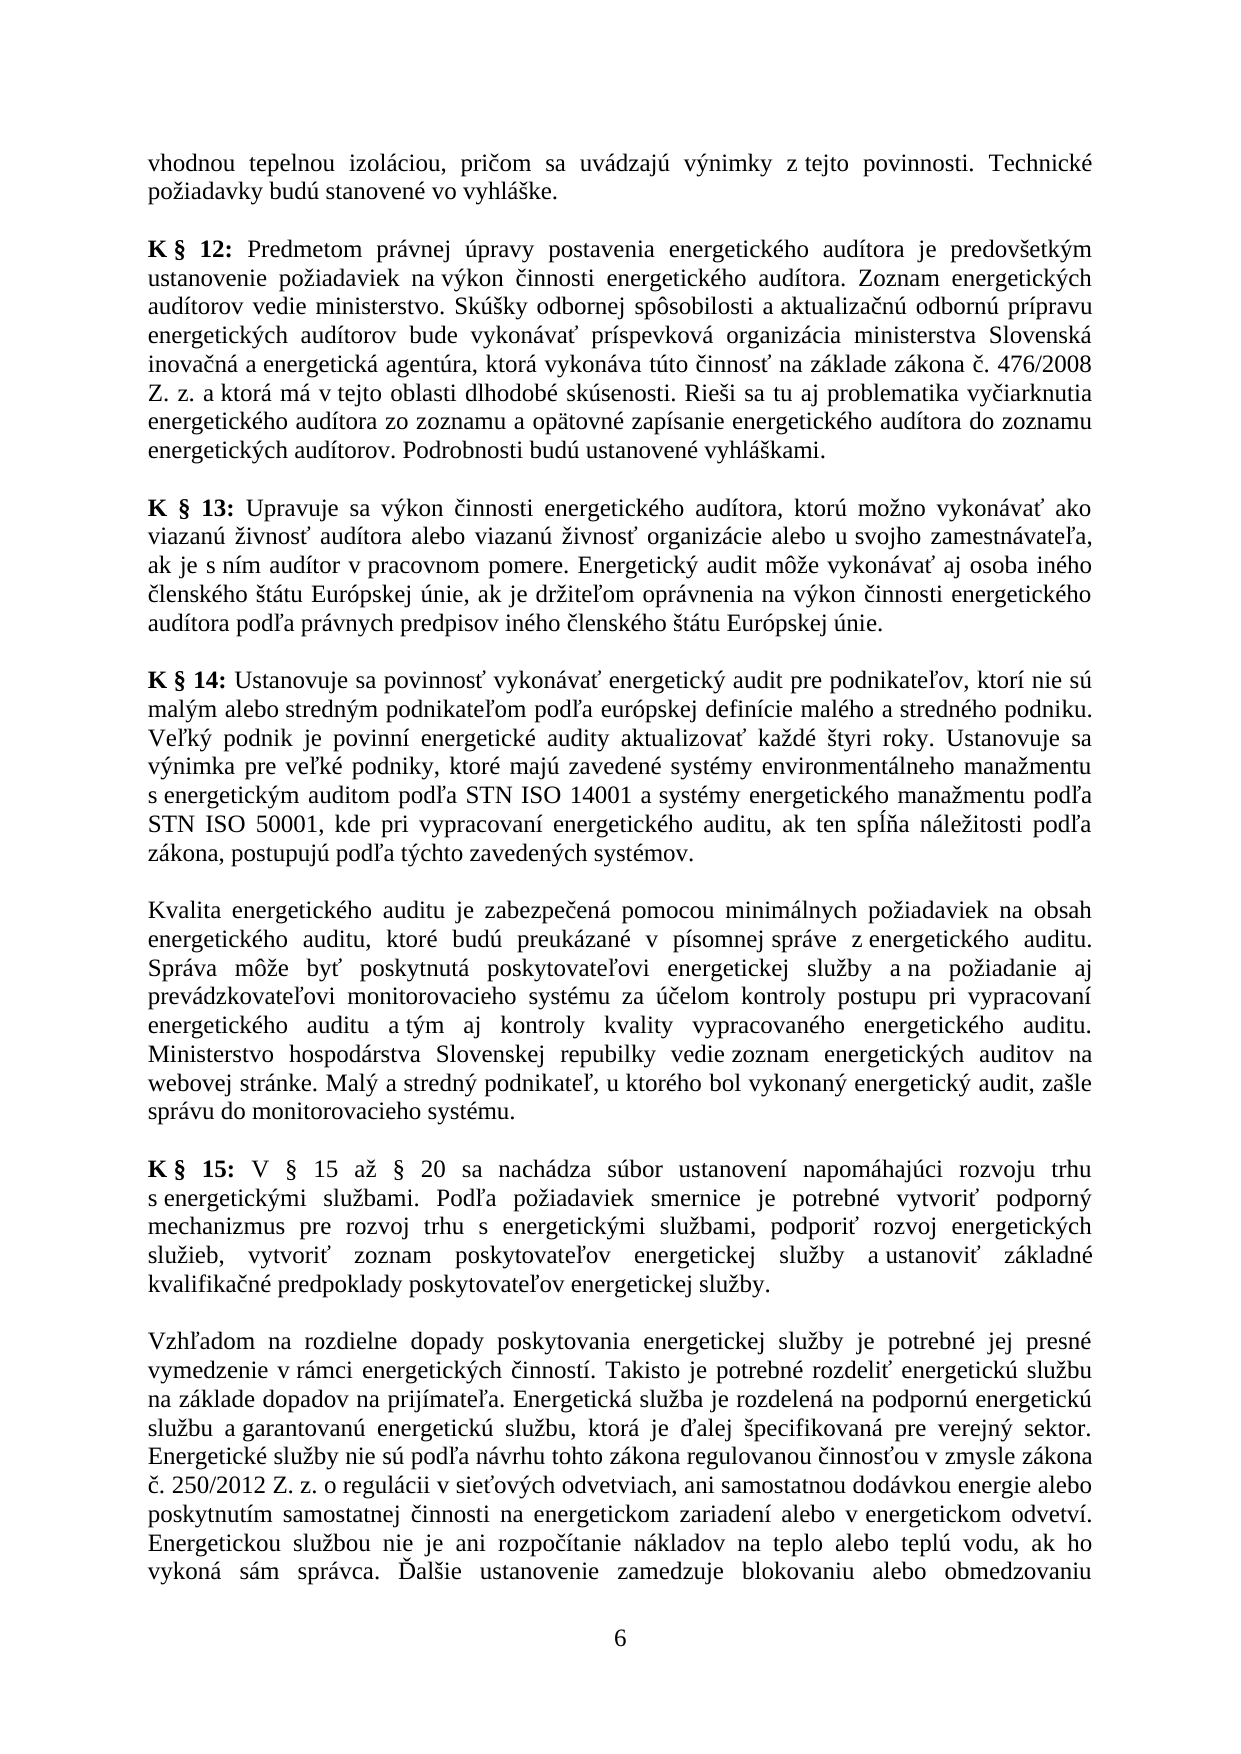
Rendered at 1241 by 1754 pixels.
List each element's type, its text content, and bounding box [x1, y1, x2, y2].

text K § 14: Ustanovuje sa povinnosť vykonávať energetický audit pre podnikateľov, ktorí nie sú malým alebo stredným podnikateľom podľa európskej definície malého a stredného podniku. Veľký podnik je povinní energetické audity aktualizovať každé štyri roky. Ustanovuje sa výnimka pre veľké podniky, ktoré majú zavedené systémy environmentálneho manažmentu s energetickým auditom podľa STN ISO 14001 a systémy energetického manažmentu podľa STN ISO 50001, kde pri vypracovaní energetického auditu, ak ten spĺňa náležitosti podľa zákona, postupujú podľa týchto zavedených systémov. [148, 665, 1093, 866]
text K § 15: V § 15 až § 20 sa nachádza súbor ustanovení napomáhajúci rozvoju trhu s energetickými službami. Podľa požiadaviek smernice je potrebné vytvoriť podporný mechanizmus pre rozvoj trhu s energetickými službami, podporiť rozvoj energetických služieb, vytvoriť zoznam poskytovateľov energetickej služby a ustanoviť základné kvalifikačné predpoklady poskytovateľov energetickej služby. [148, 1154, 1093, 1298]
text Kvalita energetického auditu je zabezpečená pomocou minimálnych požiadaviek na obsah energetického auditu, ktoré budú preukázané v písomnej správe z energetického auditu. Správa môže byť poskytnutá poskytovateľovi energetickej služby a na požiadanie aj prevádzkovateľovi monitorovacieho systému za účelom kontroly postupu pri vypracovaní energetického auditu a tým aj kontroly kvality vypracovaného energetického auditu. Ministerstvo hospodárstva Slovenskej repubilky vedie zoznam energetických auditov na webovej stránke. Malý a stredný podnikateľ, u ktorého bol vykonaný energetický audit, zašle správu do monitorovacieho systému. [148, 895, 1093, 1125]
text K § 12: Predmetom právnej úpravy postavenia energetického audítora je predovšetkým ustanovenie požiadaviek na výkon činnosti energetického audítora. Zoznam energetických audítorov vedie ministerstvo. Skúšky odbornej spôsobilosti a aktualizačnú odbornú prípravu energetických audítorov bude vykonávať príspevková organizácia ministerstva Slovenská inovačná a energetická agentúra, ktorá vykonáva túto činnosť na základe zákona č. 476/2008 Z. z. a ktorá má v tejto oblasti dlhodobé skúsenosti. Rieši sa tu aj problematika vyčiarknutia energetického audítora zo zoznamu a opätovné zapísanie energetického audítora do zoznamu energetických audítorov. Podrobnosti budú ustanovené vyhláškami. [148, 234, 1093, 464]
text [148, 1326, 1093, 1585]
text K § 13: Upravuje sa výkon činnosti energetického audítora, ktorú možno vykonávať ako viazanú živnosť audítora alebo viazanú živnosť organizácie alebo u svojho zamestnávateľa, ak je s ním audítor v pracovnom pomere. Energetický audit môže vykonávať aj osoba iného členského štátu Európskej únie, ak je držiteľom oprávnenia na výkon činnosti energetického audítora podľa právnych predpisov iného členského štátu Európskej únie. [148, 493, 1093, 636]
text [148, 148, 1093, 205]
